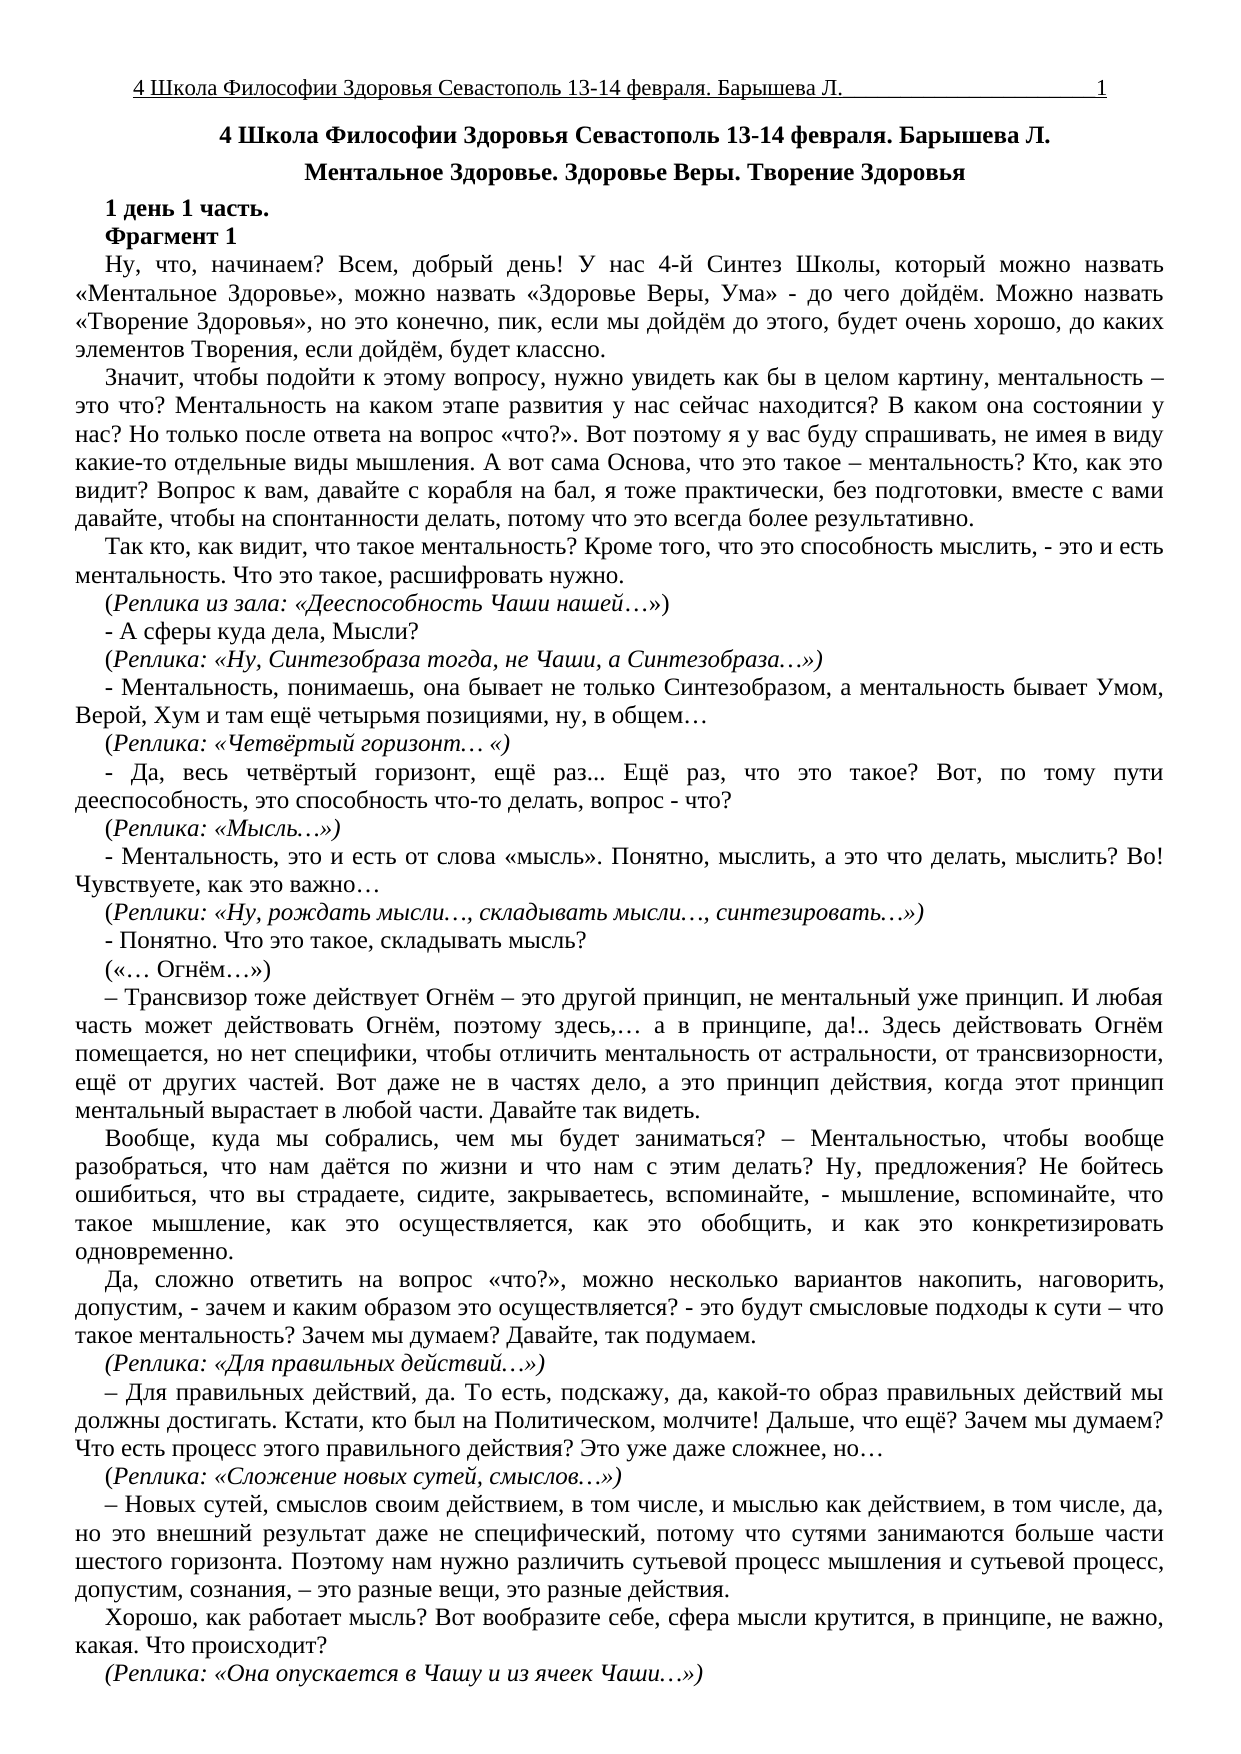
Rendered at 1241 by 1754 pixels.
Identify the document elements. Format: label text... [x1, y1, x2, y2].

text (Реплики: «Ну, рождать мысли…, складывать мысли…, синтезировать…») [75, 898, 1165, 926]
text Значит, чтобы подойти к этому вопросу, нужно увидеть как бы в целом картину, ментальность – это что? Ментальность на каком этапе развития у нас сейчас находится? В каком она состоянии у нас? Но только после ответа на вопрос «что?». Вот поэтому я у вас буду спрашивать, не имея в виду какие-то отдельные виды мышления. А вот сама Основа, что это такое – ментальность? Кто, как это видит? Вопрос к вам, давайте с корабля на бал, я тоже практически, без подготовки, вместе с вами давайте, чтобы на спонтанности делать, потому что это всегда более результативно. [75, 363, 1165, 532]
text Ну, что, начинаем? Всем, добрый день! У нас 4-й Синтез Школы, который можно назвать «Ментальное Здоровье», можно назвать «Здоровье Веры, Ума» - до чего дойдём. Можно назвать «Творение Здоровья», но это конечно, пик, если мы дойдём до этого, будет очень хорошо, до каких элементов Творения, если дойдём, будет классно. [75, 250, 1165, 363]
subtitle 4 Школа Философии Здоровья Севастополь 13-14 февраля. Барышева Л. [75, 121, 1165, 149]
text Хорошо, как работает мысль? Вот вообразите себе, сфера мысли крутится, в принципе, не важно, какая. Что происходит? [75, 1603, 1165, 1659]
text Да, сложно ответить на вопрос «что?», можно несколько вариантов накопить, наговорить, допустим, - зачем и каким образом это осуществляется? - это будут смысловые подходы к сути – что такое ментальность? Зачем мы думаем? Давайте, так подумаем. [75, 1265, 1165, 1349]
text (Реплика: «Ну, Синтезобраза тогда, не Чаши, а Синтезобраза…») [75, 645, 1165, 673]
text – Для правильных действий, да. То есть, подскажу, да, какой-то образ правильных действий мы должны достигать. Кстати, кто был на Политическом, молчите! Дальше, что ещё? Зачем мы думаем? Что есть процесс этого правильного действия? Это уже даже сложнее, но… [75, 1377, 1165, 1462]
text 1 день 1 часть. [75, 194, 1165, 222]
text (Реплика: «Четвёртый горизонт… «) [75, 729, 1165, 757]
text - Понятно. Что это такое, складывать мысль? [75, 926, 1165, 954]
text (Реплика: «Для правильных действий…») [75, 1349, 1165, 1377]
text - Ментальность, это и есть от слова «мысль». Понятно, мыслить, а это что делать, мыслить? Во! Чувствуете, как это важно… [75, 842, 1165, 898]
text – Трансвизор тоже действует Огнём – это другой принцип, не ментальный уже принцип. И любая часть может действовать Огнём, поэтому здесь,… а в принципе, да!.. Здесь действовать Огнём помещается, но нет специфики, чтобы отличить ментальность от астральности, от трансвизорности, ещё от других частей. Вот даже не в частях дело, а это принцип действия, когда этот принцип ментальный вырастает в любой части. Давайте так видеть. [75, 983, 1165, 1124]
text (Реплика из зала: «Дееспособность Чаши нашей…») [75, 588, 1165, 617]
text - Ментальность, понимаешь, она бывает не только Синтезобразом, а ментальность бывает Умом, Верой, Хум и там ещё четырьмя позициями, ну, в общем… [75, 673, 1165, 729]
text (Реплика: «Мысль…») [75, 814, 1165, 842]
subtitle Ментальное Здоровье. Здоровье Веры. Творение Здоровья [75, 157, 1165, 186]
text (Реплика: «Она опускается в Чашу и из ячеек Чаши…») [75, 1659, 1165, 1687]
text Так кто, как видит, что такое ментальность? Кроме того, что это способность мыслить, - это и есть ментальность. Что это такое, расшифровать нужно. [75, 532, 1165, 588]
text – Новых сутей, смыслов своим действием, в том числе, и мыслью как действием, в том числе, да, но это внешний результат даже не специфический, потому что сутями занимаются больше части шестого горизонта. Поэтому нам нужно различить сутьевой процесс мышления и сутьевой процесс, допустим, сознания, – это разные вещи, это разные действия. [75, 1490, 1165, 1603]
text Фрагмент 1 [75, 222, 1165, 250]
text Вообще, куда мы собрались, чем мы будет заниматься? – Ментальностью, чтобы вообще разобраться, что нам даётся по жизни и что нам с этим делать? Ну, предложения? Не бойтесь ошибиться, что вы страдаете, сидите, закрываетесь, вспоминайте, - мышление, вспоминайте, что такое мышление, как это осуществляется, как это обобщить, и как это конкретизировать одновременно. [75, 1124, 1165, 1265]
text («… Огнём…») [75, 954, 1165, 983]
text - А сферы куда дела, Мысли? [75, 617, 1165, 645]
text (Реплика: «Сложение новых сутей, смыслов…») [75, 1462, 1165, 1490]
text - Да, весь четвёртый горизонт, ещё раз... Ещё раз, что это такое? Вот, по тому пути дееспособность, это способность что-то делать, вопрос - что? [75, 757, 1165, 814]
